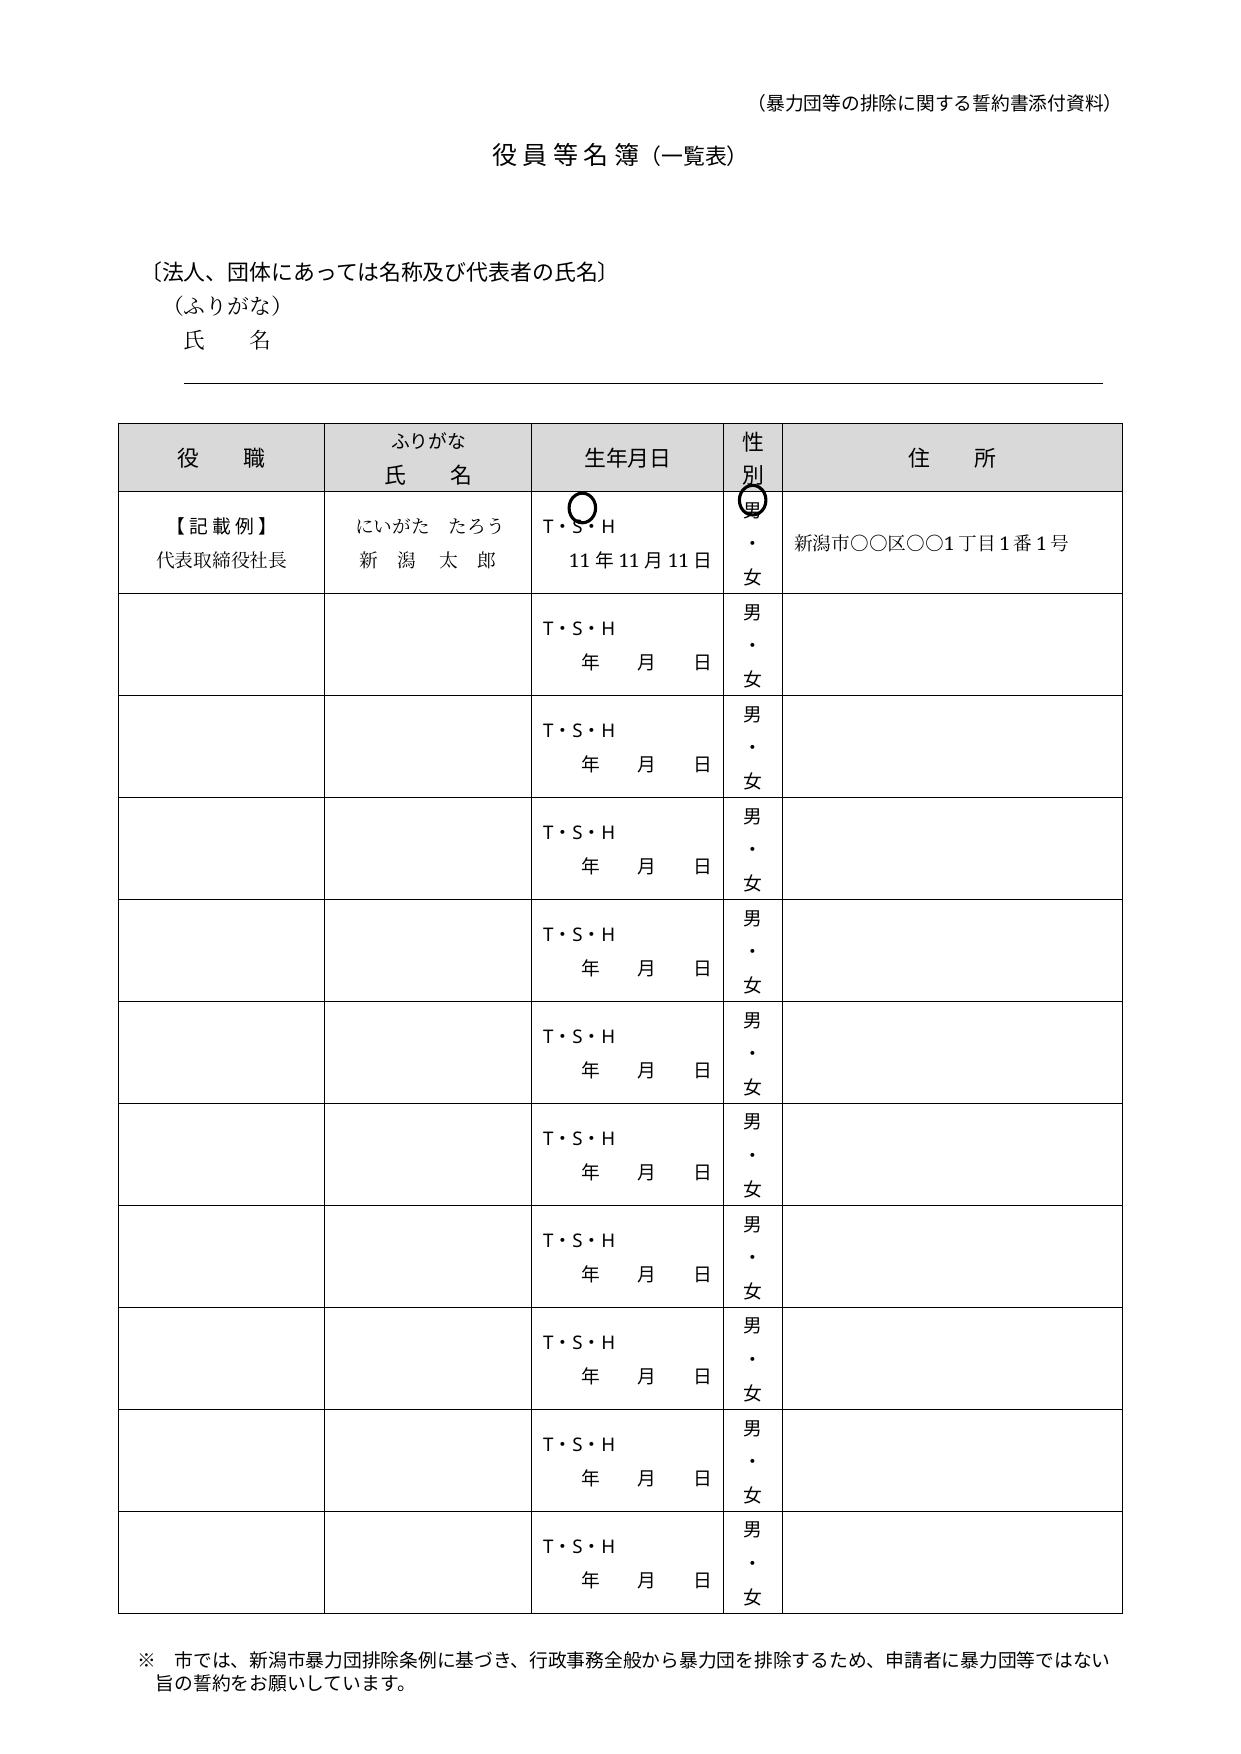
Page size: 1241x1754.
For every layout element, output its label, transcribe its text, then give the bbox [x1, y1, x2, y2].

table_cell [325, 1002, 531, 1103]
table_cell [119, 1512, 324, 1613]
table_cell T・S・H 年 月 日 [532, 696, 723, 797]
table_cell 男 ・ 女 [724, 1308, 782, 1409]
table_cell [325, 594, 531, 695]
table_cell [783, 1104, 1122, 1205]
table_cell T・S・H 年 月 日 [532, 1308, 723, 1409]
table_cell [119, 1002, 324, 1103]
table_cell T・S・H 年 月 日 [532, 1410, 723, 1511]
table_cell T・S・H 年 月 日 [532, 1104, 723, 1205]
table_cell T・S・H 年 月 日 [532, 798, 723, 899]
table_header 生年月日 [532, 424, 723, 491]
table_cell にいがた たろう 新 潟 太 郎 [325, 492, 531, 593]
table_cell 男 ・ 女 [724, 594, 782, 695]
table_header 住 所 [783, 424, 1122, 491]
table_cell [783, 1512, 1122, 1613]
table_cell 男 ・ 女 [724, 1410, 782, 1511]
table_cell 男 ・ 女 [724, 1002, 782, 1103]
table_cell T・S・H 年 月 日 [532, 594, 723, 695]
table_cell T・S・H 年 月 日 [532, 900, 723, 1001]
table_cell T・S・H 年 月 日 [532, 1206, 723, 1307]
table_cell [325, 1308, 531, 1409]
table_header ふりがな 氏 名 [325, 424, 531, 491]
table_cell [783, 900, 1122, 1001]
table_cell 男 ・ 女 [724, 696, 782, 797]
text 役 員 等 名 簿（一覧表） [118, 120, 1122, 187]
table_cell [119, 1308, 324, 1409]
table_cell [325, 1206, 531, 1307]
table_cell [783, 1308, 1122, 1409]
table_cell 【 記 載 例 】 代表取締役社長 [119, 492, 324, 593]
table_cell [119, 696, 324, 797]
table_cell [325, 1512, 531, 1613]
table_cell [783, 798, 1122, 899]
table_cell [783, 1002, 1122, 1103]
table_cell [119, 900, 324, 1001]
text 〔法人、団体にあっては名称及び代表者の氏名〕 [118, 254, 1122, 288]
table_cell T・S・H 11 年 11 月 11 日 [532, 492, 723, 593]
table_cell [119, 594, 324, 695]
table_cell [783, 594, 1122, 695]
table_cell [783, 1410, 1122, 1511]
text （ふりがな） [118, 288, 1122, 322]
table_cell [783, 1206, 1122, 1307]
table_cell 男 ・ 女 [724, 492, 782, 593]
table_cell [325, 900, 531, 1001]
table_cell [325, 1104, 531, 1205]
table_cell [325, 798, 531, 899]
text 氏 名 [118, 322, 1122, 355]
table_cell [119, 1410, 324, 1511]
table_cell [119, 798, 324, 899]
table_cell T・S・H 年 月 日 [532, 1002, 723, 1103]
table_header 性別 [724, 424, 782, 491]
table_cell 新潟市○○区○○1丁目1番1号 [783, 492, 1122, 593]
table_cell [119, 1104, 324, 1205]
table_cell 男 ・ 女 [724, 1206, 782, 1307]
table_cell T・S・H 年 月 日 [532, 1512, 723, 1613]
table_cell 男 ・ 女 [724, 798, 782, 899]
table_cell 男 ・ 女 [724, 1512, 782, 1613]
table_cell [325, 696, 531, 797]
table_cell [783, 696, 1122, 797]
table_header 役 職 [119, 424, 324, 491]
table_cell 男 ・ 女 [724, 1104, 782, 1205]
table_cell 男 ・ 女 [724, 900, 782, 1001]
table_cell [119, 1206, 324, 1307]
table_cell [325, 1410, 531, 1511]
